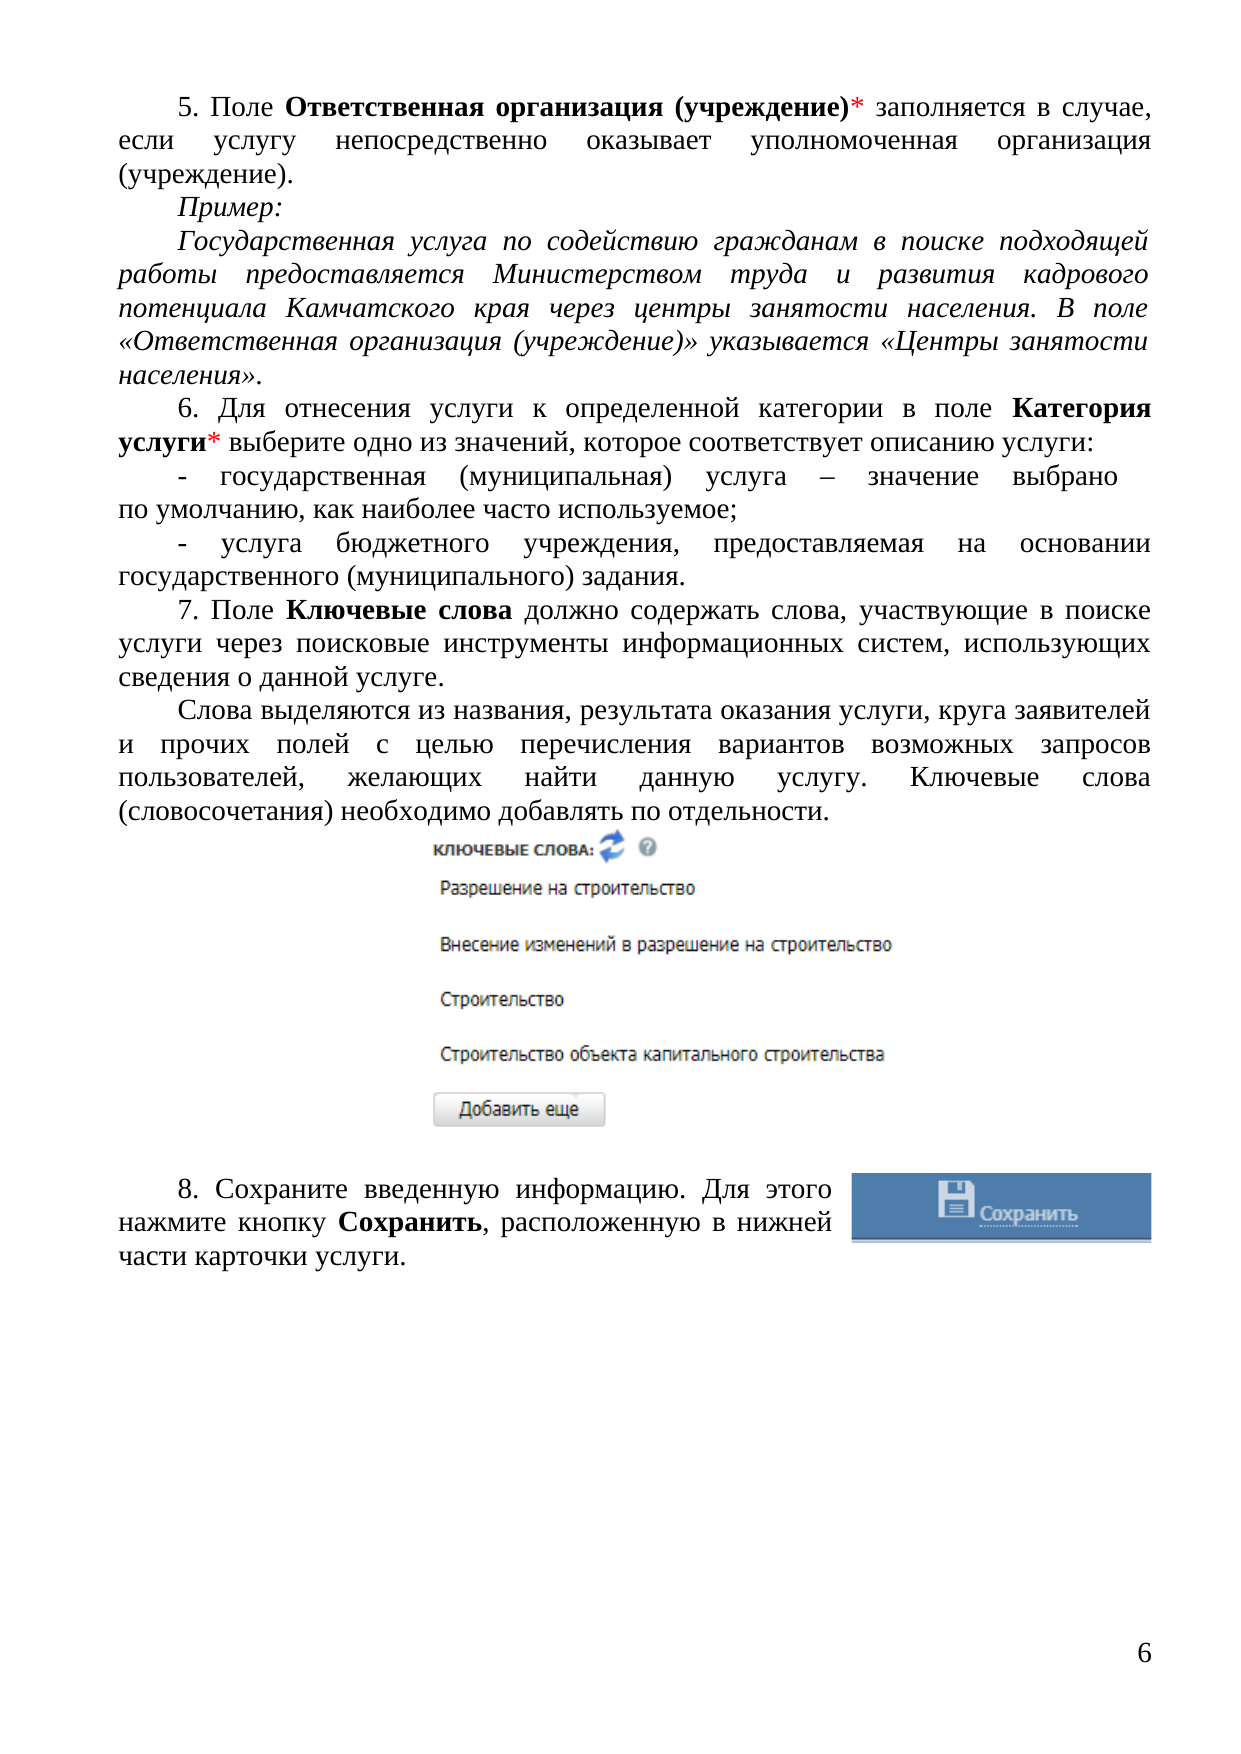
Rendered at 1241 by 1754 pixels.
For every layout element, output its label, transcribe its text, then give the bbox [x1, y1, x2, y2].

text Слова выделяются из названия, результата оказания услуги, круга заявителей и прочих полей с целью перечисления вариантов возможных запросов пользователей, желающих найти данную услугу. Ключевые слова (словосочетания) необходимо добавлять по отдельности. [118, 692, 1152, 827]
text 7. Поле Ключевые слова должно содержать слова, участвующие в поиске услуги через поисковые инструменты информационных систем, использующих сведения о данной услуге. [118, 592, 1152, 692]
text - государственная (муниципальная) услуга – значение выбрано по умолчанию, как наиболее часто используемое; [118, 458, 1152, 525]
text Пример: [118, 189, 1152, 223]
text Государственная услуга по содействию гражданам в поиске подходящей работы предоставляется Министерством труда и развития кадрового потенциала Камчатского края через центры занятости населения. В поле «Ответственная организация (учреждение)» указывается «Центры занятости населения». [118, 223, 1152, 391]
text 8. Сохраните введенную информацию. Для этого нажмите кнопку Сохранить, расположенную в нижней части карточки услуги. [118, 1171, 1152, 1272]
picture [421, 826, 908, 1138]
text - услуга бюджетного учреждения, предоставляемая на основании государственного (муниципального) задания. [118, 525, 1152, 592]
picture [851, 1173, 1152, 1243]
text 6. Для отнесения услуги к определенной категории в поле Категория услуги* выберите одно из значений, которое соответствует описанию услуги: [118, 391, 1152, 458]
text 5. Поле Ответственная организация (учреждение)* заполняется в случае, если услугу непосредственно оказывает уполномоченная организация (учреждение). [118, 89, 1152, 189]
